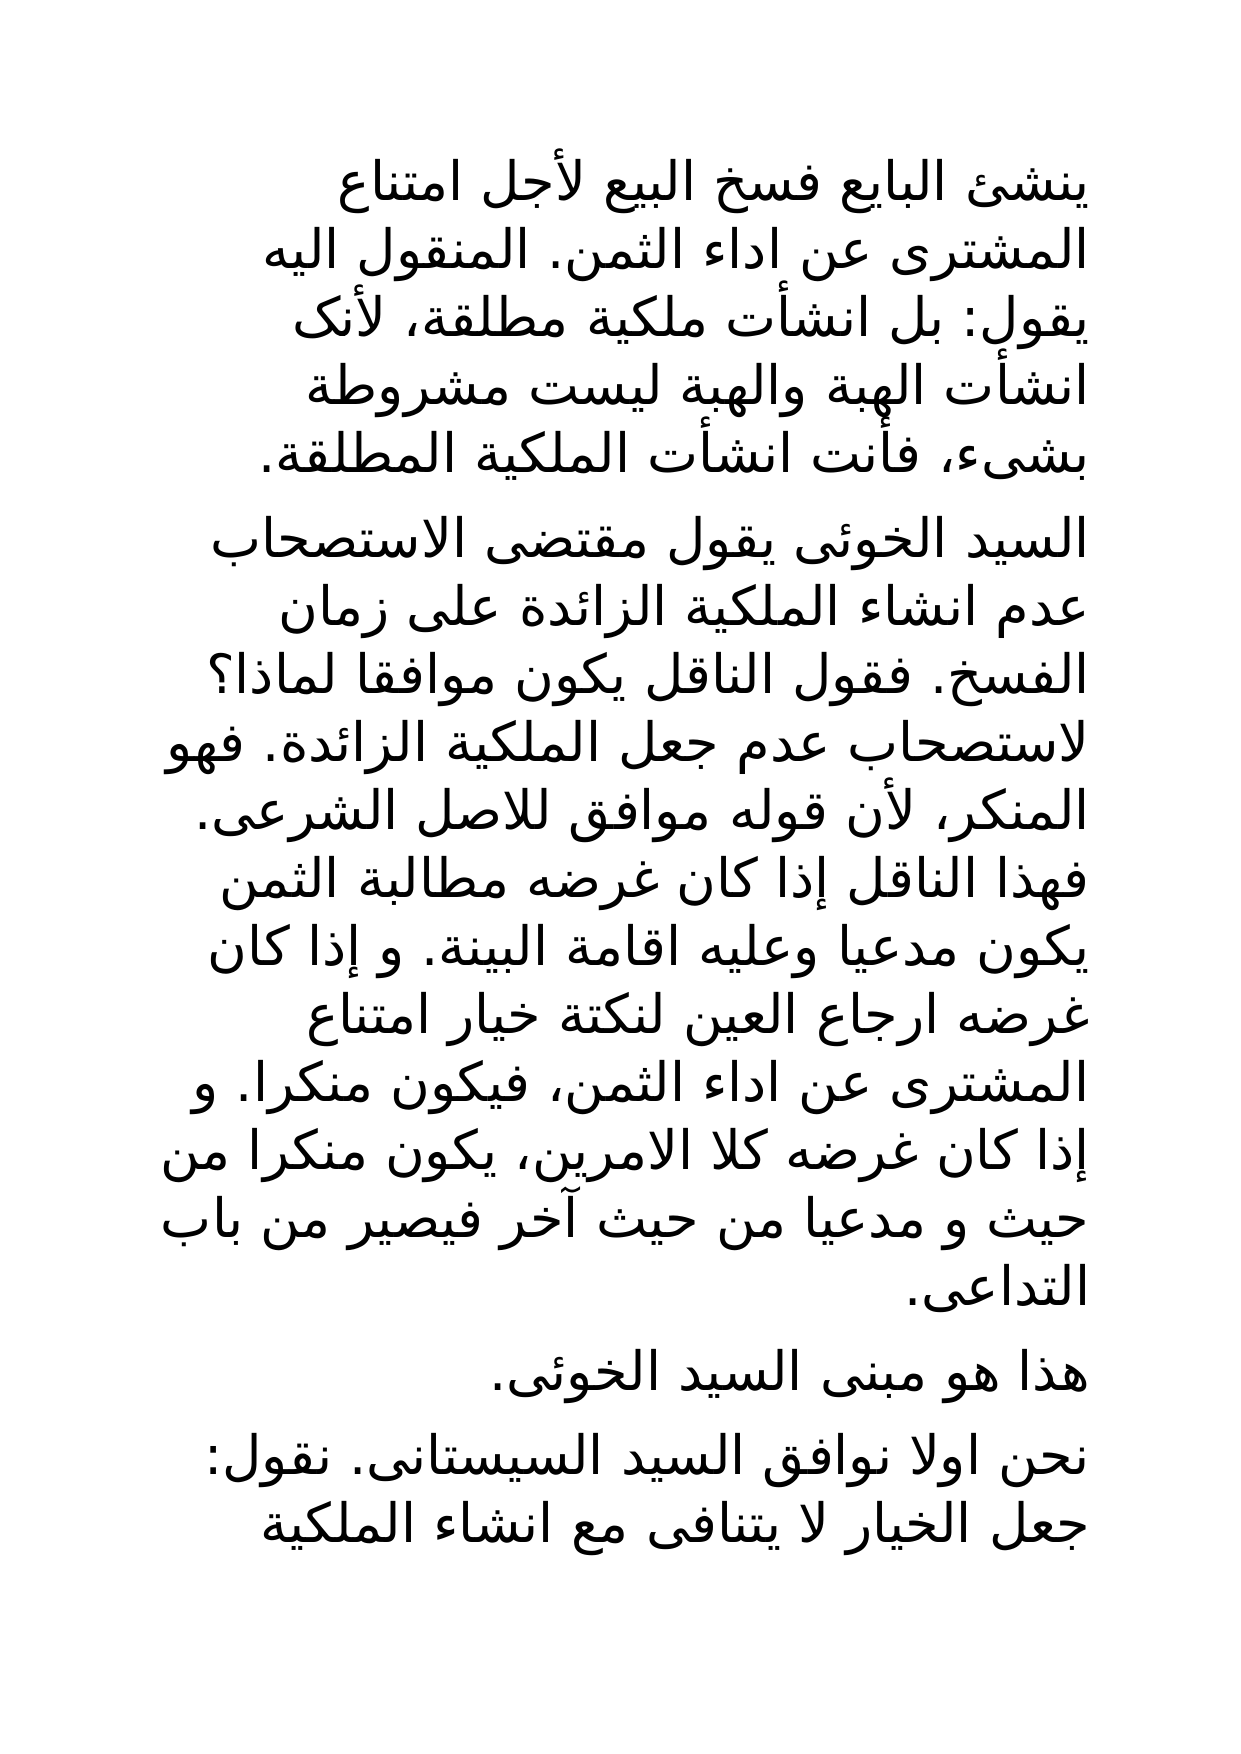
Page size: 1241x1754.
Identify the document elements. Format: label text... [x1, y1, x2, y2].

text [150, 150, 1090, 485]
text السید الخوئی یقول مقتضی الاستصحاب عدم انشاء الملکیة الزائدة علی زمان الفسخ. فقول الناقل یکون موافقا لماذا؟ لاستصحاب عدم جعل الملکیة الزائدة. فهو المنکر، لأن قوله موافق للاصل الشرعی. فهذا الناقل إذا کان غرضه مطالبة الثمن یکون مدعیا وعلیه اقامة البینة. و إذا کان غرضه ارجاع العین لنکتة خیار امتناع المشتری عن اداء الثمن، فیکون منکرا. و إذا کان غرضه کلا الامرین، یکون منکرا من حیث و مدعیا من حیث آخر فیصیر من باب التداعی. [150, 507, 1090, 1318]
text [150, 1424, 1090, 1555]
text هذا هو مبنی السید الخوئی. [150, 1340, 1090, 1403]
